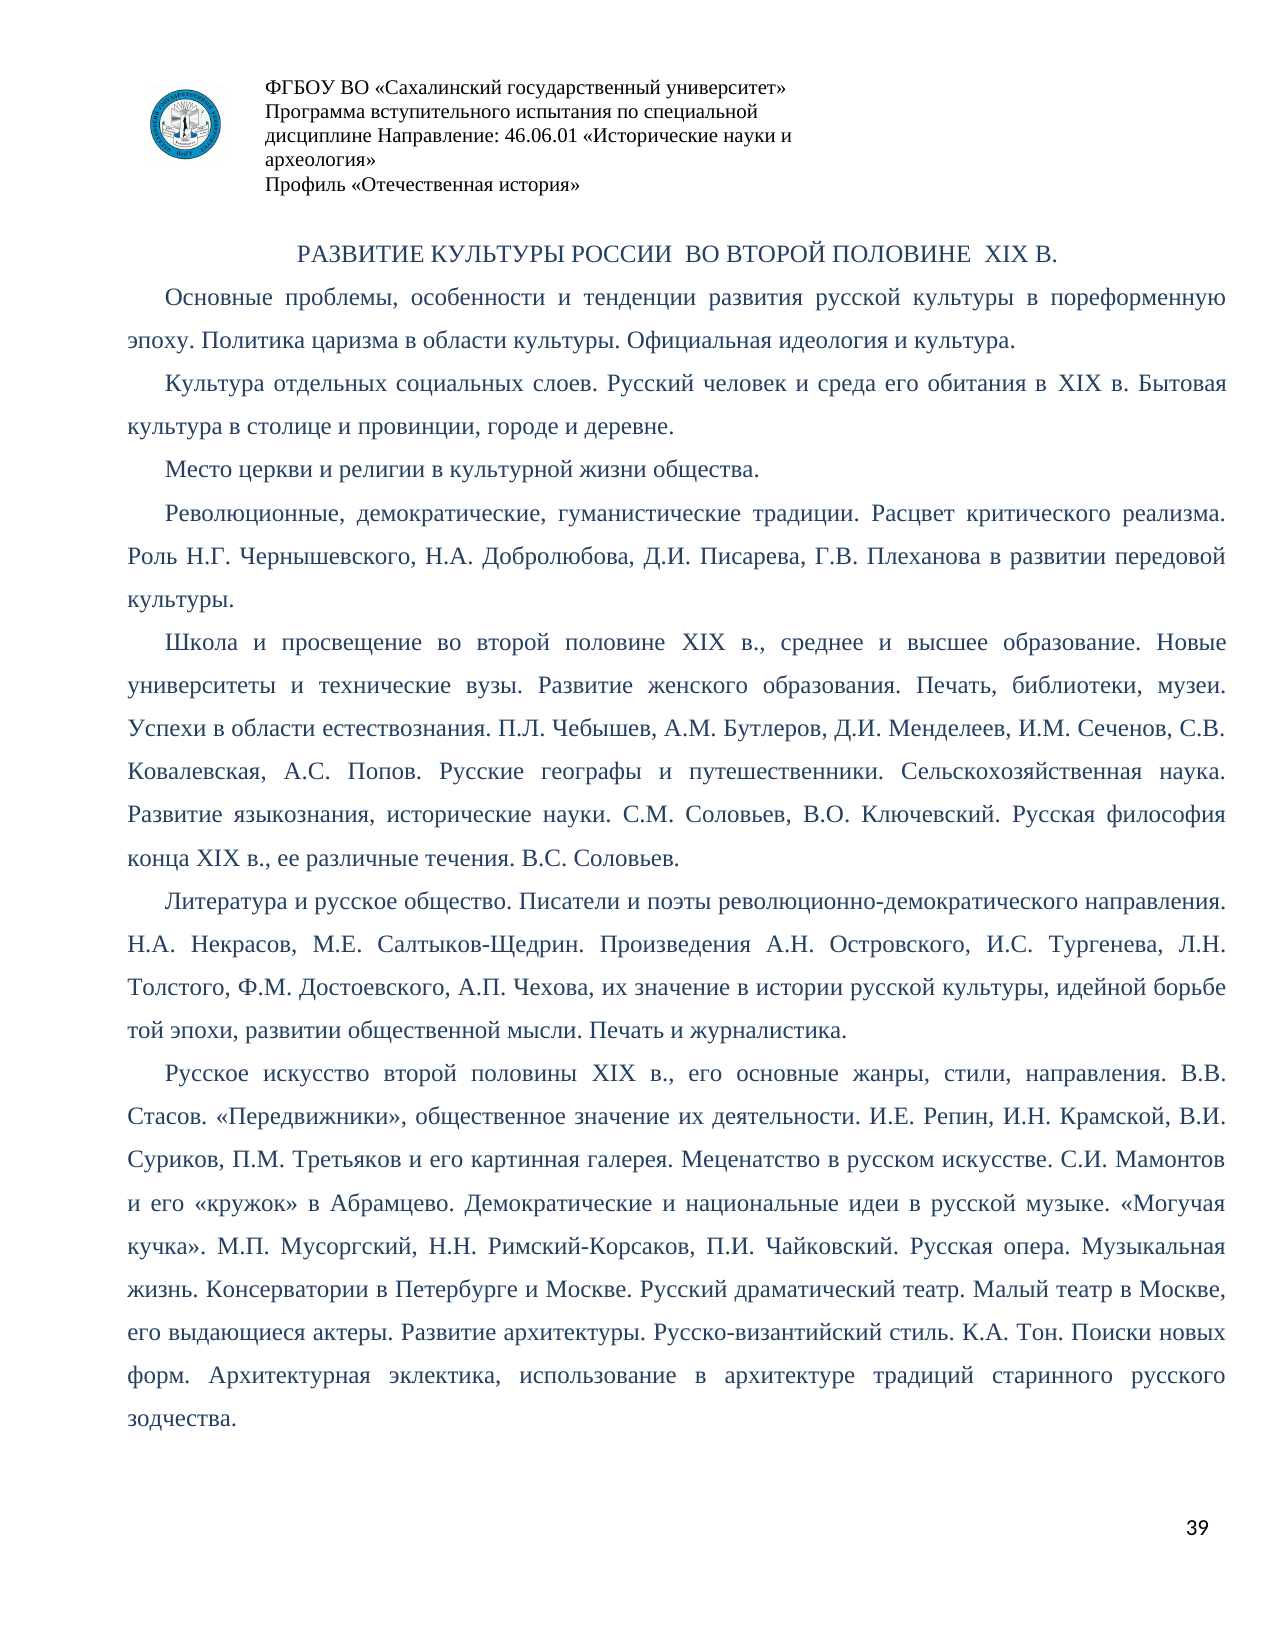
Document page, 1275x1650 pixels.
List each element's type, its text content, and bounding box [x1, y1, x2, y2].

subtitle Революционные, демократические, гуманистические традиции. Расцвет критического реализма. Роль Н.Г. Чернышевского, Н.А. Добролюбова, Д.И. Писарева, Г.В. Плеханова в развитии передовой культуры. [127, 498, 1227, 613]
subtitle Место церкви и религии в культурной жизни общества. [127, 454, 1227, 483]
subtitle Культура отдельных социальных слоев. Русский человек и среда его обитания в XIX в. Бытовая культура в столице и провинции, городе и деревне. [127, 368, 1227, 440]
picture [146, 84, 226, 163]
subtitle Литература и русское общество. Писатели и поэты революционно-демократического направления. Н.А. Некрасов, М.Е. Салтыков-Щедрин. Произведения А.Н. Островского, И.С. Тургенева, Л.Н. Толстого, Ф.М. Достоевского, А.П. Чехова, их значение в истории русской культуры, идейной борьбе той эпохи, развитии общественной мысли. Печать и журналистика. [127, 886, 1227, 1044]
subtitle Русское искусство второй половины XIX в., его основные жанры, стили, направления. В.В. Стасов. «Передвижники», общественное значение их деятельности. И.Е. Репин, И.Н. Крамской, В.И. Суриков, П.М. Третьяков и его картинная галерея. Меценатство в русском искусстве. С.И. Мамонтов и его «кружок» в Абрамцево. Демократические и национальные идеи в русской музыке. «Могучая кучка». М.П. Мусоргский, Н.Н. Римский-Корсаков, П.И. Чайковский. Русская опера. Музыкальная жизнь. Консерватории в Петербурге и Москве. Русский драматический театр. Малый театр в Москве, его выдающиеся актеры. Развитие архитектуры. Русско-византийский стиль. К.А. Тон. Поиски новых форм. Архитектурная эклектика, использование в архитектуре традиций старинного русского зодчества. [127, 1058, 1227, 1432]
subtitle РАЗВИТИЕ КУЛЬТУРЫ РОССИИ ВО ВТОРОЙ ПОЛОВИНЕ XIX В. [127, 239, 1227, 268]
subtitle Школа и просвещение во второй половине XIX в., среднее и высшее образование. Новые университеты и технические вузы. Развитие женского образования. Печать, библиотеки, музеи. Успехи в области естествознания. П.Л. Чебышев, А.М. Бутлеров, Д.И. Менделеев, И.М. Сеченов, С.В. Ковалевская, А.С. Попов. Русские географы и путешественники. Сельскохозяйственная наука. Развитие языкознания, исторические науки. С.М. Соловьев, В.О. Ключевский. Русская философия конца XIX в., ее различные течения. В.С. Соловьев. [127, 627, 1227, 871]
subtitle Основные проблемы, особенности и тенденции развития русской культуры в пореформенную эпоху. Политика царизма в области культуры. Официальная идеология и культура. [127, 282, 1227, 354]
